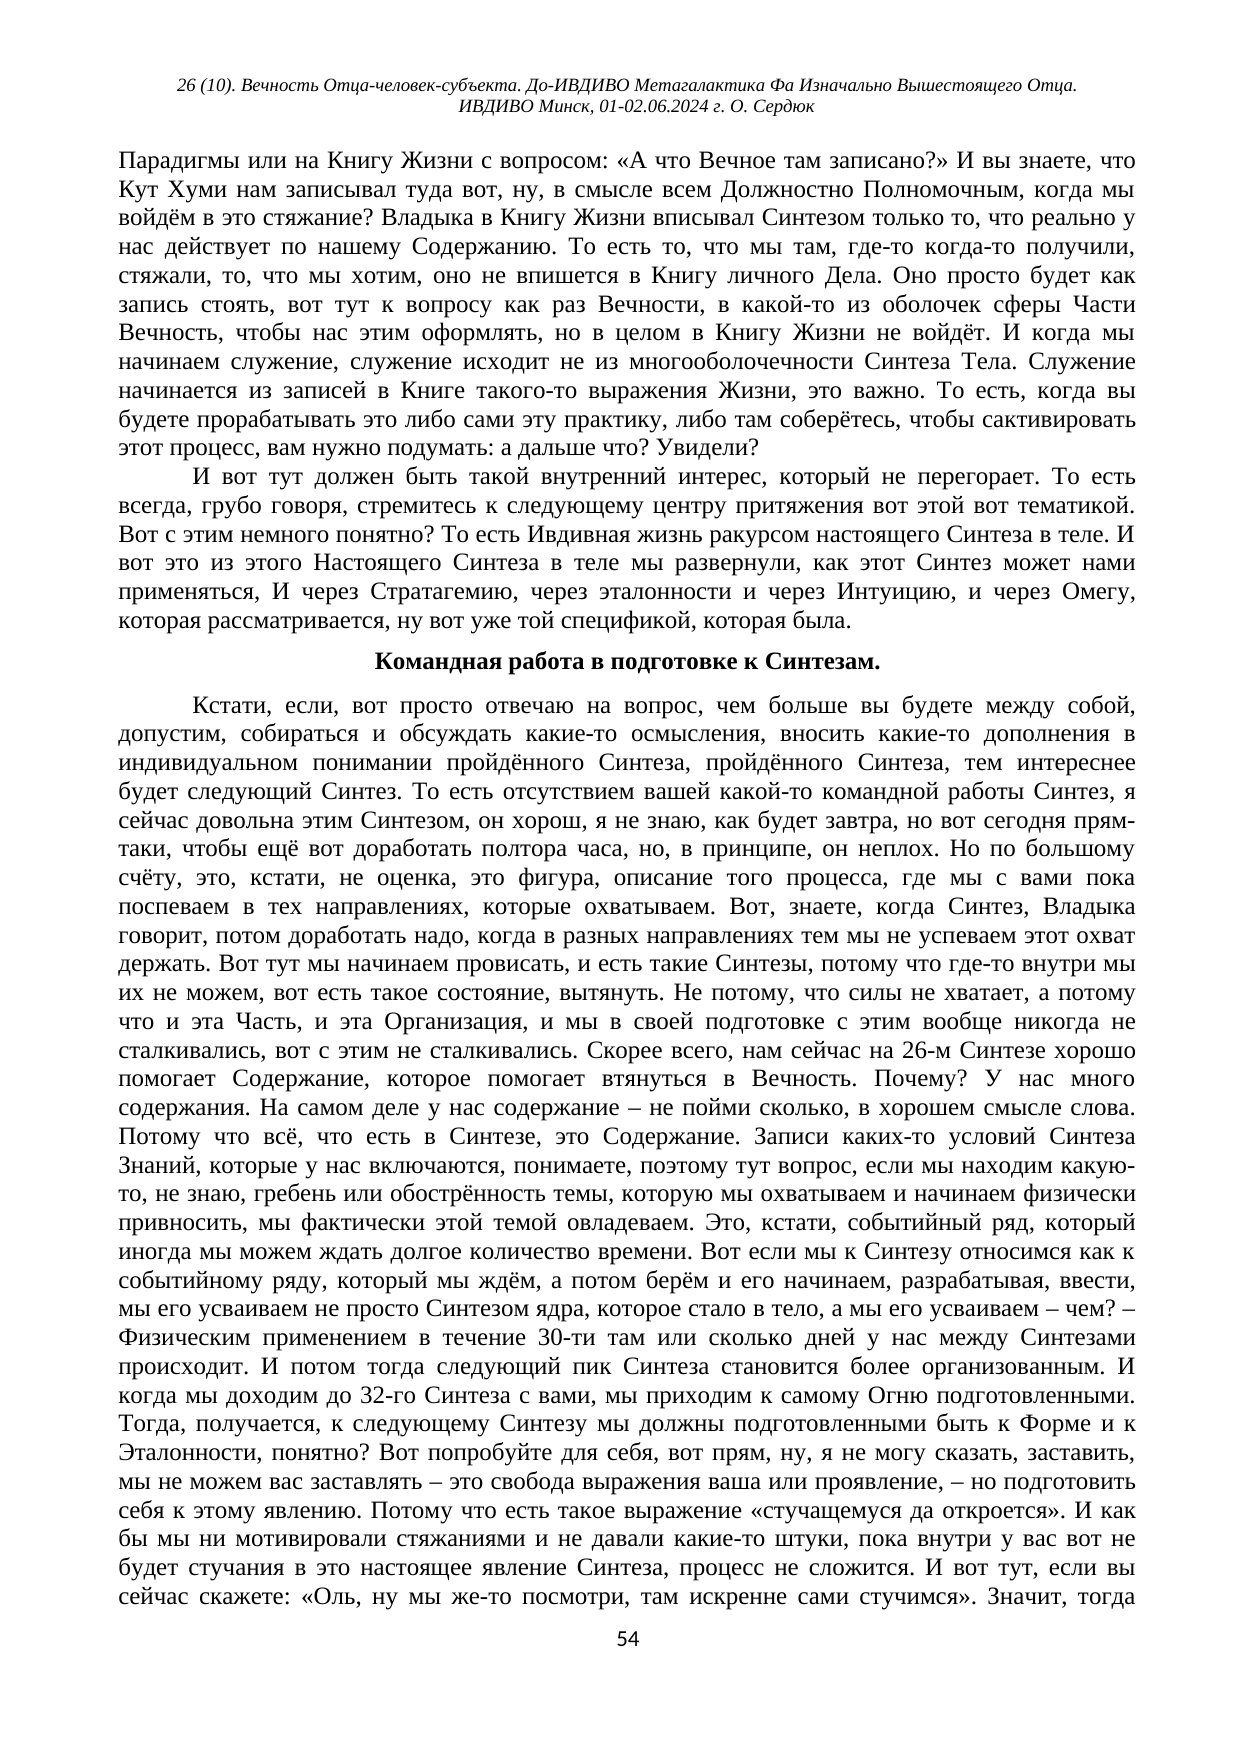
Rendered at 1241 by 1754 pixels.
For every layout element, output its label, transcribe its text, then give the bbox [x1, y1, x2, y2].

text И вот тут должен быть такой внутренний интерес, который не перегорает. То есть всегда, грубо говоря, стремитесь к следующему центру притяжения вот этой вот тематикой. Вот с этим немного понятно? То есть Ивдивная жизнь ракурсом настоящего Синтеза в теле. И вот это из этого Настоящего Синтеза в теле мы развернули, как этот Синтез может нами применяться, И через Стратагемию, через эталонности и через Интуицию, и через Омегу, которая рассматривается, ну вот уже той спецификой, которая была. [118, 461, 1137, 634]
text Командная работа в подготовке к Синтезам. [118, 646, 1137, 675]
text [118, 145, 1137, 461]
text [118, 690, 1137, 1610]
